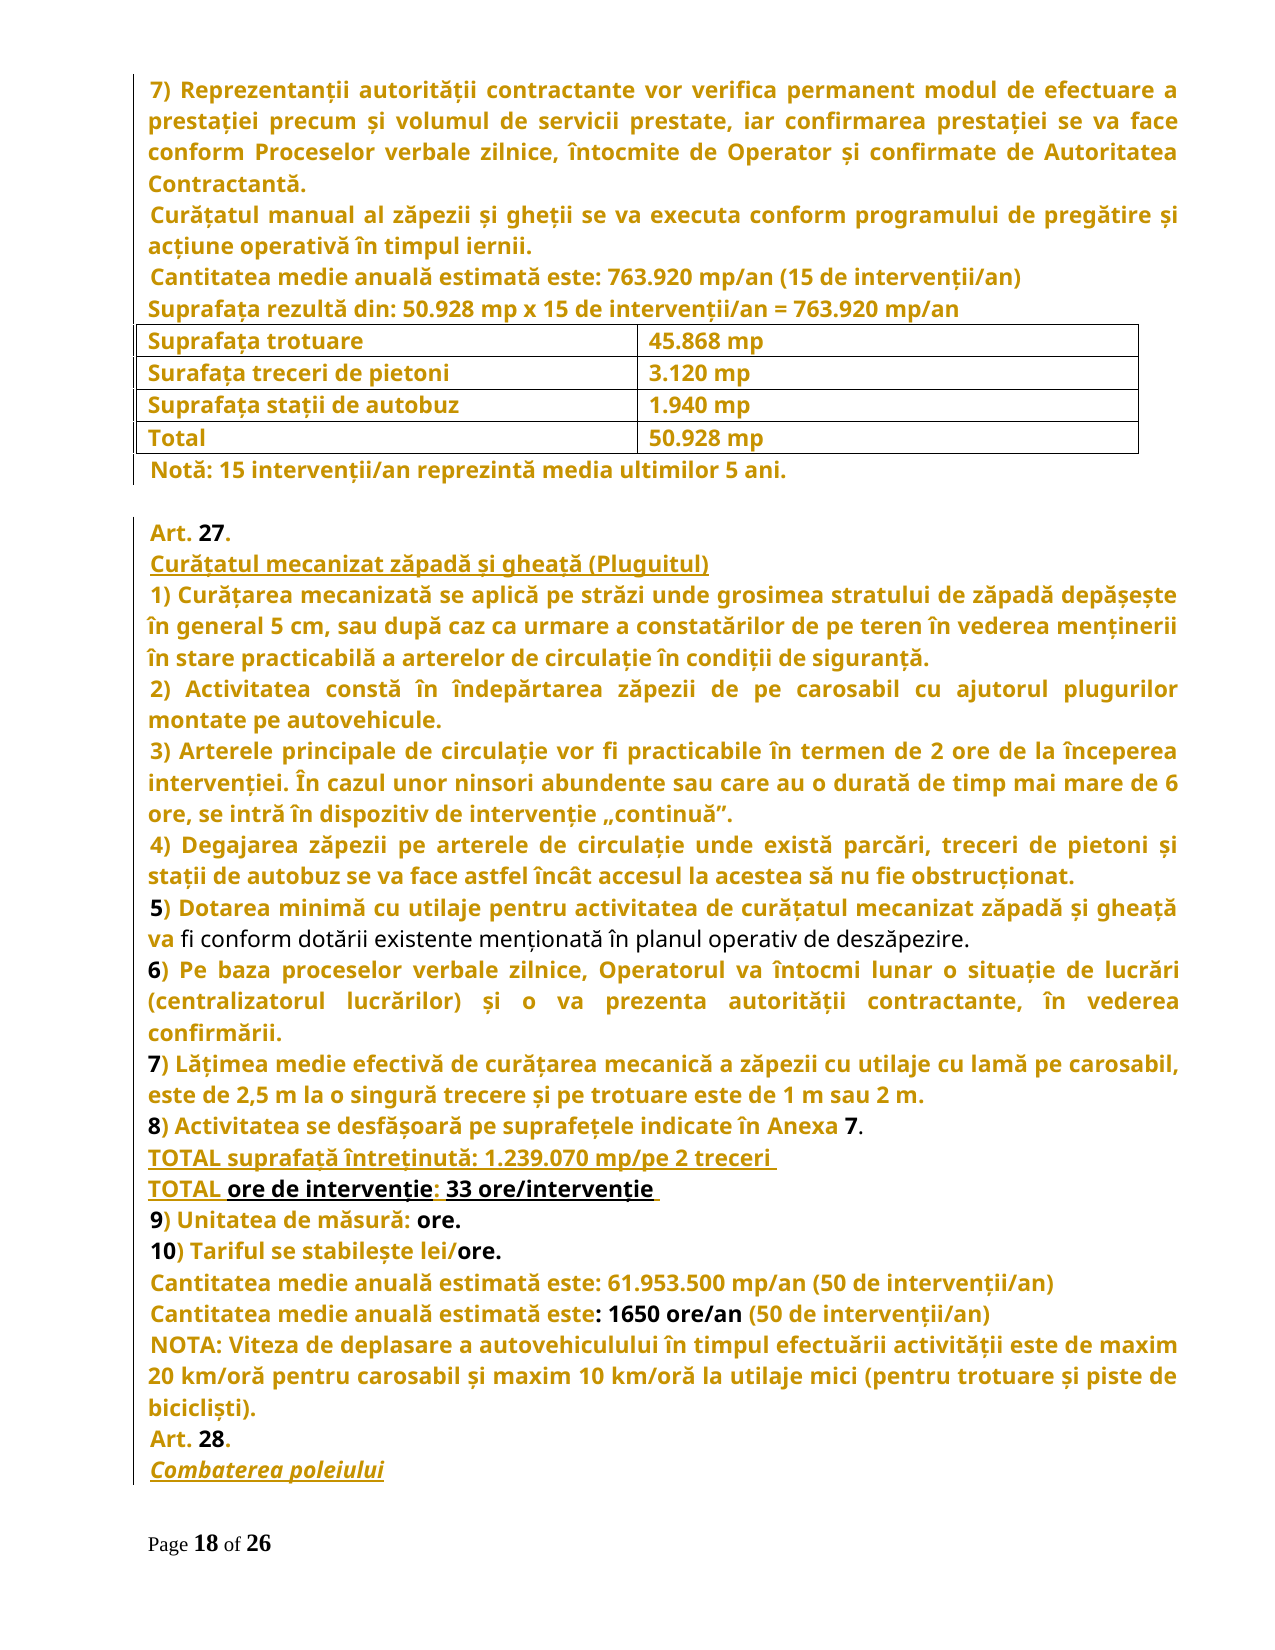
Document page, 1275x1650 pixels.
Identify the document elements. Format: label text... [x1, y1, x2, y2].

text 10) Tariful se stabileşte lei/ore. [148, 1235, 1179, 1267]
text Suprafața rezultă din: 50.928 mp x 15 de intervenţii/an = 763.920 mp/an [148, 293, 1181, 324]
text 6) Pe baza proceselor verbale zilnice, Operatorul va întocmi lunar o situaţie de lucrări (centralizatorul lucrărilor) şi o va prezenta autorităţii contractante, în vederea confirmării. [148, 954, 1181, 1048]
text TOTAL suprafață întreţinută: 1.239.070 mp/pe 2 treceri [148, 1142, 1181, 1173]
text Notă: 15 intervenţii/an reprezintă media ultimilor 5 ani. [148, 454, 1179, 485]
text 5) Dotarea minimă cu utilaje pentru activitatea de curăţatul mecanizat zăpadă şi gheaţă va fi conform dotării existente menţionată în planul operativ de deszăpezire. [148, 892, 1179, 954]
table_cell 1.940 mp [638, 390, 1138, 421]
table_cell Total [137, 422, 637, 453]
table_cell Surafaţa treceri de pietoni [137, 357, 637, 388]
text 3) Arterele principale de circulaţie vor fi practicabile în termen de 2 ore de la începerea intervenţiei. În cazul unor ninsori abundente sau care au o durată de timp mai mare de 6 ore, se intră în dispozitiv de intervenţie „continuă”. [148, 735, 1179, 829]
text 7) Reprezentanţii autorităţii contractante vor verifica permanent modul de efectuare a prestaţiei precum şi volumul de servicii prestate, iar confirmarea prestaţiei se va face conform Proceselor verbale zilnice, întocmite de Operator şi confirmate de Autoritatea Contractantă. [148, 74, 1179, 199]
text Cantitatea medie anuală estimată este: 1650 ore/an (50 de intervenţii/an) [148, 1298, 1179, 1329]
text Curăţatul manual al zăpezii şi gheţii se va executa conform programului de pregătire şi acţiune operativă în timpul iernii. [148, 199, 1179, 261]
text Art. 27. [148, 517, 1179, 548]
text 9) Unitatea de măsură: ore. [148, 1204, 1179, 1235]
table_cell 3.120 mp [638, 357, 1138, 388]
text NOTA: Viteza de deplasare a autovehiculului în timpul efectuării activităţii este de maxim 20 km/oră pentru carosabil şi maxim 10 km/oră la utilaje mici (pentru trotuare şi piste de biciclişti). [148, 1329, 1179, 1423]
text Art. 28. [148, 1423, 1179, 1454]
text Cantitatea medie anuală estimată este: 763.920 mp/an (15 de intervenţii/an) [148, 261, 1179, 293]
text TOTAL ore de intervenţie: 33 ore/intervenţie [148, 1173, 1181, 1204]
text 1) Curăţarea mecanizată se aplică pe străzi unde grosimea stratului de zăpadă depăşeşte în general 5 cm, sau după caz ca urmare a constatărilor de pe teren în vederea menţinerii în stare practicabilă a arterelor de circulaţie în condiţii de siguranţă. [148, 579, 1179, 673]
table_header Suprafaţa trotuare [137, 325, 637, 356]
table_cell Suprafaţa staţii de autobuz [137, 390, 637, 421]
text Curăţatul mecanizat zăpadă şi gheaţă (Pluguitul) [148, 548, 1179, 579]
text Combaterea poleiului [148, 1454, 1179, 1485]
text 2) Activitatea constă în îndepărtarea zăpezii de pe carosabil cu ajutorul plugurilor montate pe autovehicule. [148, 673, 1179, 735]
text Cantitatea medie anuală estimată este: 61.953.500 mp/an (50 de intervenţii/an) [148, 1267, 1179, 1298]
text 8) Activitatea se desfăşoară pe suprafeţele indicate în Anexa 7. [148, 1110, 1181, 1142]
text 7) Lăţimea medie efectivă de curăţarea mecanică a zăpezii cu utilaje cu lamă pe carosabil, este de 2,5 m la o singură trecere şi pe trotuare este de 1 m sau 2 m. [148, 1048, 1181, 1110]
table_header 45.868 mp [638, 325, 1138, 356]
text 4) Degajarea zăpezii pe arterele de circulaţie unde există parcări, treceri de pietoni şi staţii de autobuz se va face astfel încât accesul la acestea să nu fie obstrucţionat. [148, 829, 1179, 892]
table_cell 50.928 mp [638, 422, 1138, 453]
